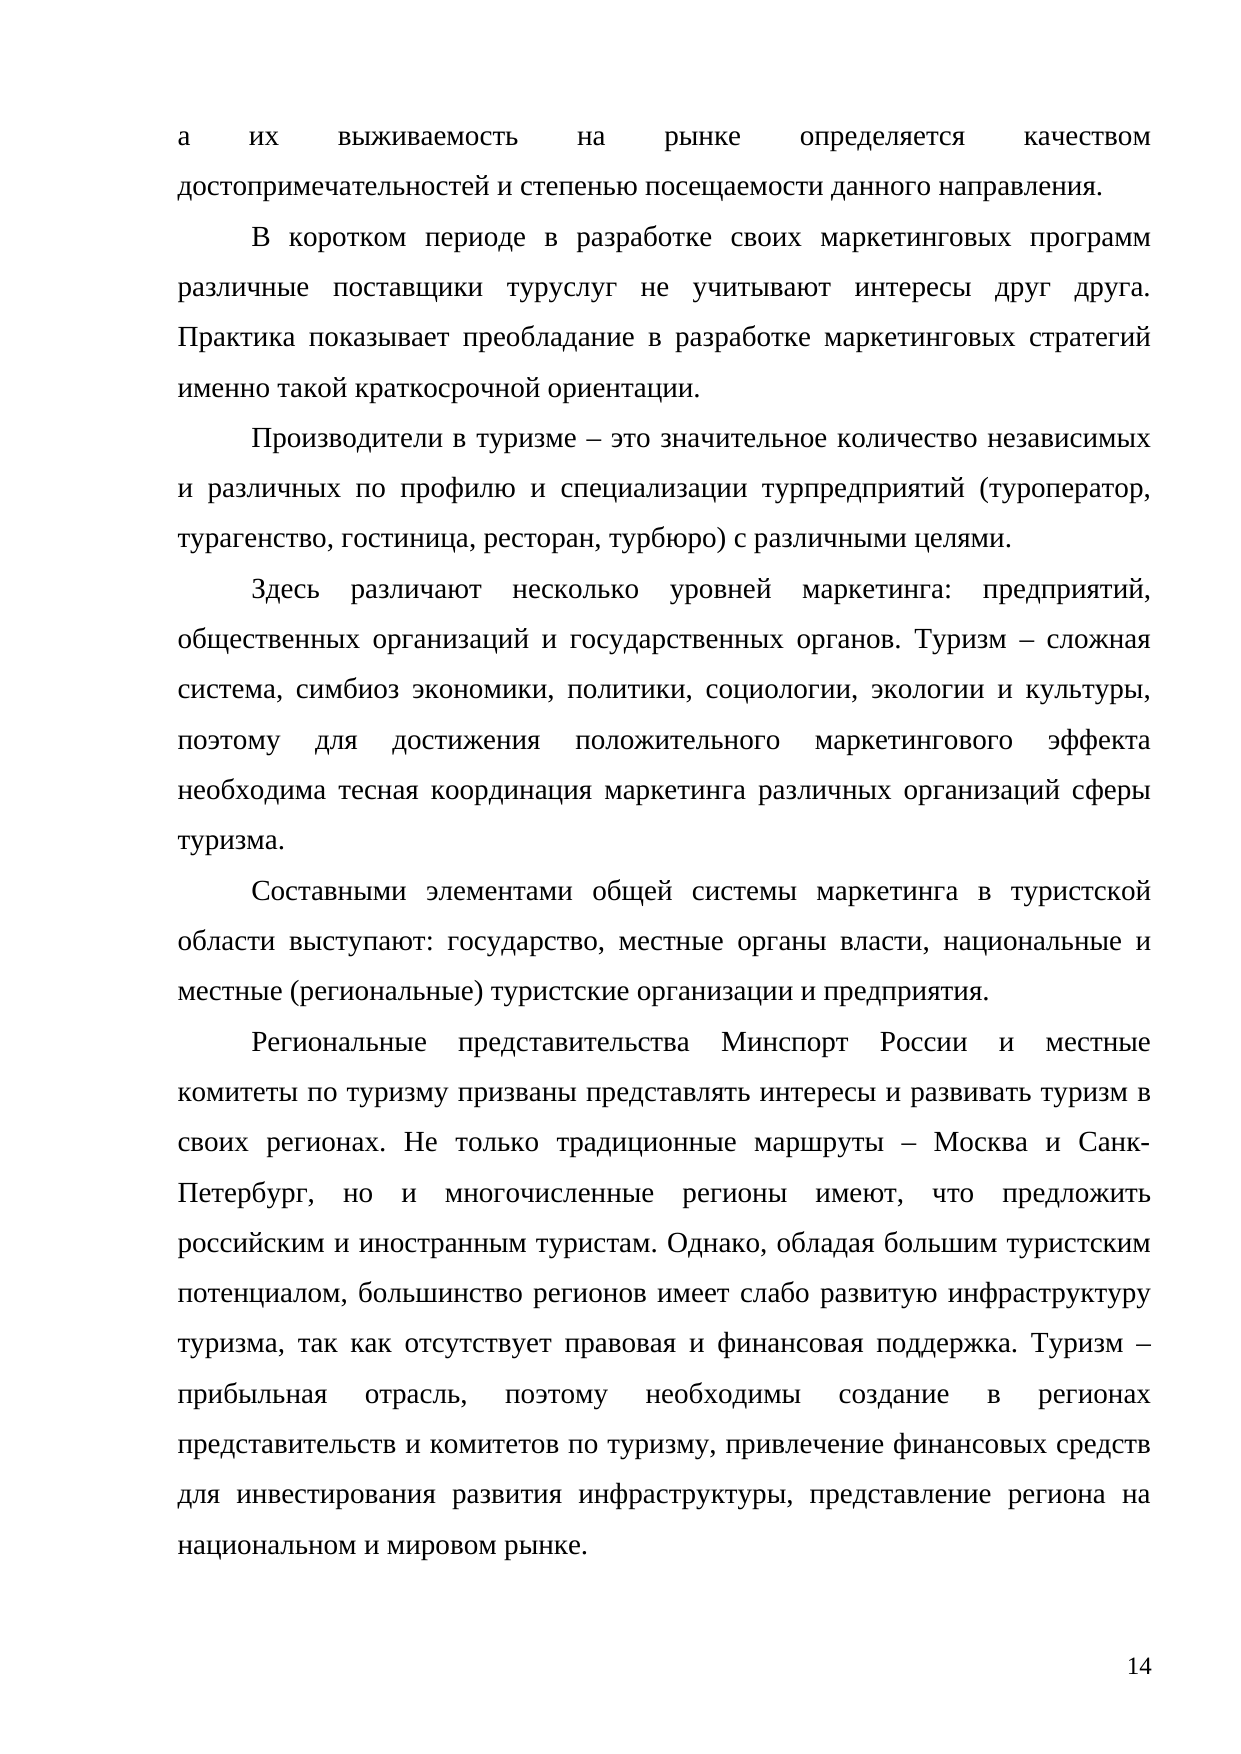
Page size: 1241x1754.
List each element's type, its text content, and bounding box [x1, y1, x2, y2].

text В коротком периоде в разработке своих маркетинговых программ различные поставщики туруслуг не учитывают интересы друг друга. Практика показывает преобладание в разработке маркетинговых стратегий именно такой краткосрочной ориентации. [177, 219, 1152, 403]
text Производители в туризме – это значительное количество независимых и различных по профилю и специализации турпредприятий (туроператор, турагенство, гостиница, ресторан, турбюро) с различными целями. [177, 420, 1152, 554]
text Региональные представительства Минспорт России и местные комитеты по туризму призваны представлять интересы и развивать туризм в своих регионах. Не только традиционные маршруты – Москва и Санк-Петербург, но и многочисленные регионы имеют, что предложить российским и иностранным туристам. Однако, обладая большим туристским потенциалом, большинство регионов имеет слабо развитую инфраструктуру туризма, так как отсутствует правовая и финансовая поддержка. Туризм – прибыльная отрасль, поэтому необходимы создание в регионах представительств и комитетов по туризму, привлечение финансовых средств для инвестирования развития инфраструктуры, представление региона на национальном и мировом рынке. [177, 1024, 1152, 1560]
text Составными элементами общей системы маркетинга в туристской области выступают: государство, местные органы власти, национальные и местные (региональные) туристские организации и предприятия. [177, 873, 1152, 1007]
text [177, 118, 1152, 202]
text Здесь различают несколько уровней маркетинга: предприятий, общественных организаций и государственных органов. Туризм – сложная система, симбиоз экономики, политики, социологии, экологии и культуры, поэтому для достижения положительного маркетингового эффекта необходима тесная координация маркетинга различных организаций сферы туризма. [177, 571, 1152, 856]
